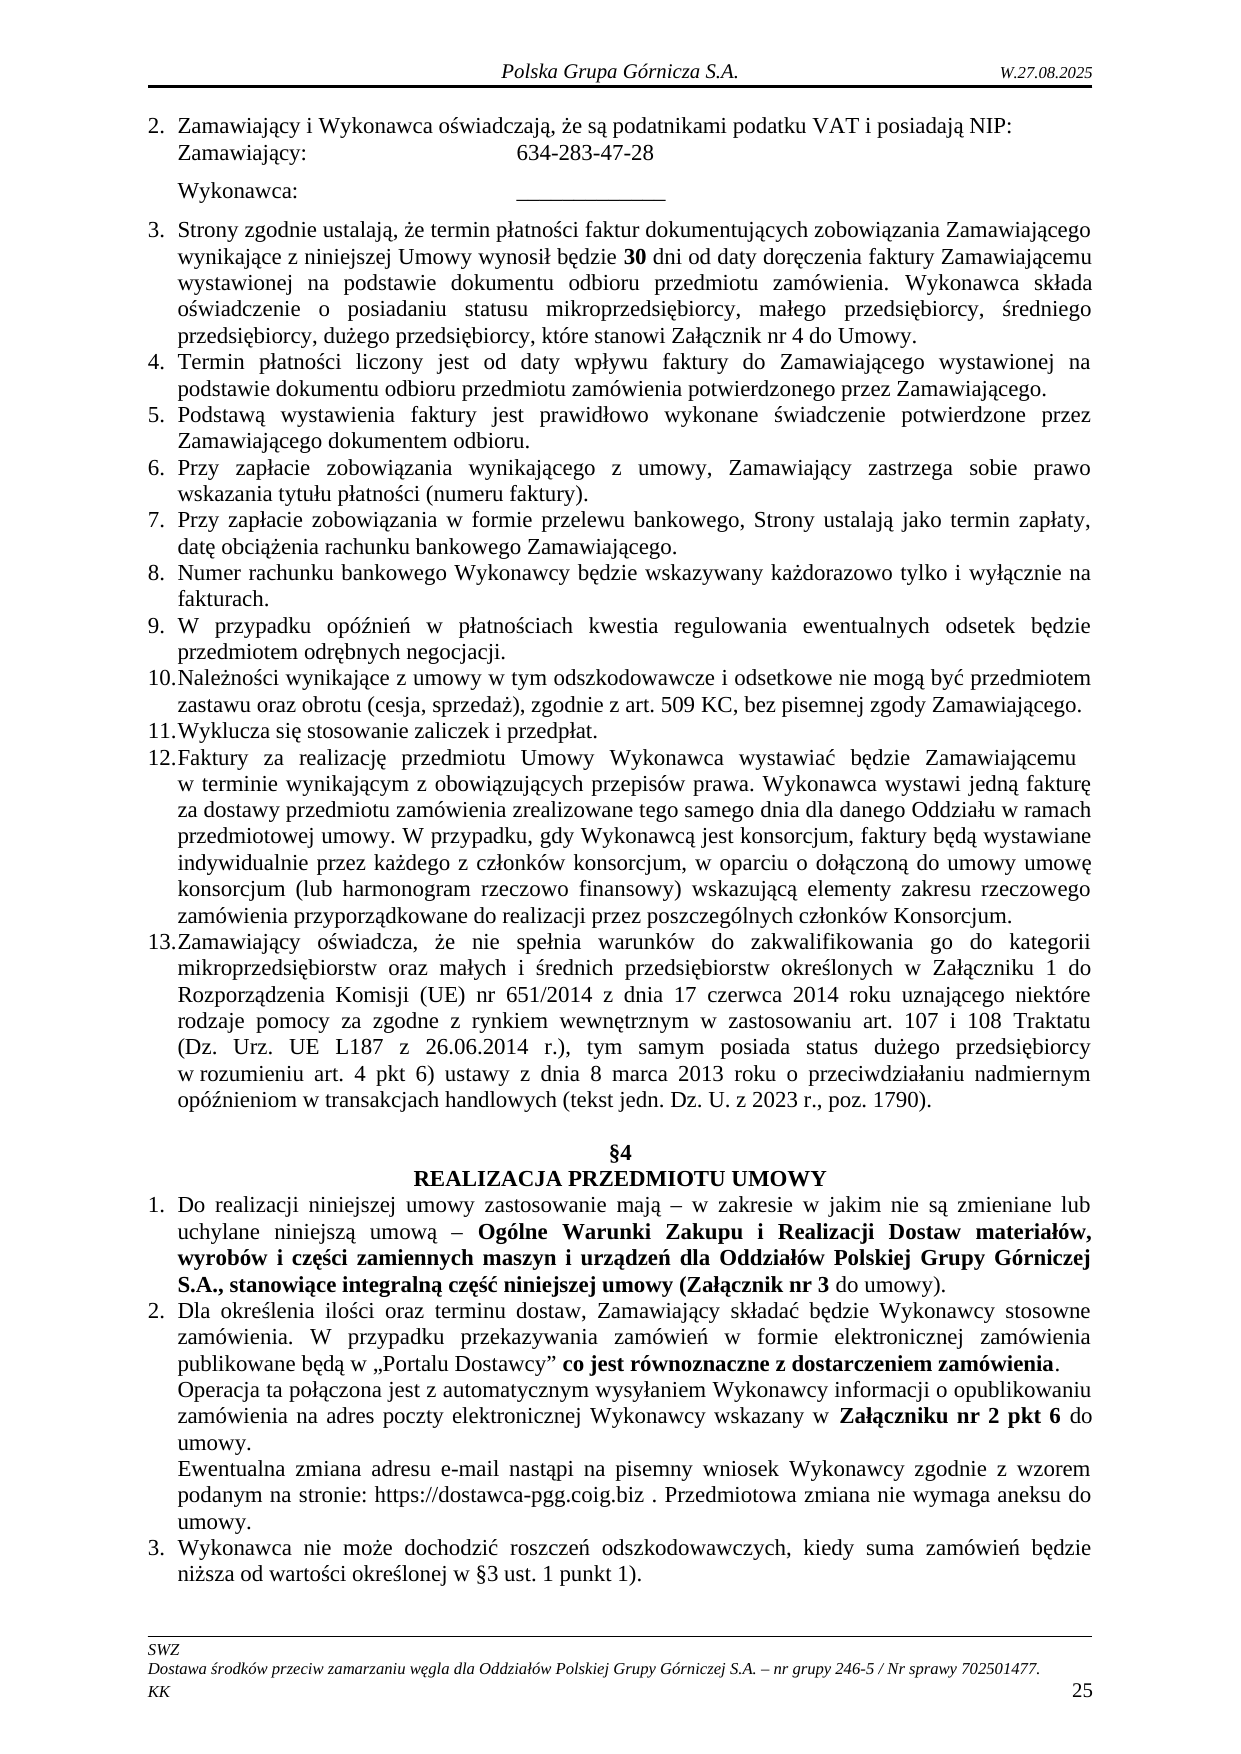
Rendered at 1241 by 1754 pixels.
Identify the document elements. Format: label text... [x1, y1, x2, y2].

text REALIZACJA PRZEDMIOTU UMOWY [148, 1165, 1092, 1192]
list Dla określenia ilości oraz terminu dostaw, Zamawiający składać będzie Wykonawcy stosowne zamówienia. W przypadku przekazywania zamówień w formie elektronicznej zamówienia publikowane będą w „Portalu Dostawcy” co jest równoznaczne z dostarczeniem zamówienia. [148, 1297, 1092, 1376]
list Faktury za realizację przedmiotu Umowy Wykonawca wystawiać będzie Zamawiającemu w terminie wynikającym z obowiązujących przepisów prawa. Wykonawca wystawi jedną fakturę za dostawy przedmiotu zamówienia zrealizowane tego samego dnia dla danego Oddziału w ramach przedmiotowej umowy. W przypadku, gdy Wykonawcą jest konsorcjum, faktury będą wystawiane indywidualnie przez każdego z członków konsorcjum, w oparciu o dołączoną do umowy umowę konsorcjum (lub harmonogram rzeczowo finansowy) wskazującą elementy zakresu rzeczowego zamówienia przyporządkowane do realizacji przez poszczególnych członków Konsorcjum. [148, 743, 1092, 928]
list Zamawiający i Wykonawca oświadczają, że są podatnikami podatku VAT i posiadają NIP: [148, 112, 1092, 139]
list Należności wynikające z umowy w tym odszkodowawcze i odsetkowe nie mogą być przedmiotem zastawu oraz obrotu (cesja, sprzedaż), zgodnie z art. 509 KC, bez pisemnej zgody Zamawiającego. [148, 664, 1092, 717]
list Zamawiający oświadcza, że nie spełnia warunków do zakwalifikowania go do kategorii mikroprzedsiębiorstw oraz małych i średnich przedsiębiorstw określonych w Załączniku 1 do Rozporządzenia Komisji (UE) nr 651/2014 z dnia 17 czerwca 2014 roku uznającego niektóre rodzaje pomocy za zgodne z rynkiem wewnętrznym w zastosowaniu art. 107 i 108 Traktatu (Dz. Urz. UE L187 z 26.06.2014 r.), tym samym posiada status dużego przedsiębiorcy w rozumieniu art. 4 pkt 6) ustawy z dnia 8 marca 2013 roku o przeciwdziałaniu nadmiernym opóźnieniom w transakcjach handlowych (tekst jedn. Dz. U. z 2023 r., poz. 1790). [148, 928, 1092, 1112]
text Ewentualna zmiana adresu e-mail nastąpi na pisemny wniosek Wykonawcy zgodnie z wzorem podanym na stronie: https://dostawca-pgg.coig.biz . Przedmiotowa zmiana nie wymaga aneksu do umowy. [148, 1455, 1092, 1534]
list Termin płatności liczony jest od daty wpływu faktury do Zamawiającego wystawionej na podstawie dokumentu odbioru przedmiotu zamówienia potwierdzonego przez Zamawiającego. [148, 348, 1092, 401]
text Zamawiający: 634-283-47-28 [148, 139, 1092, 165]
text §4 [148, 1139, 1092, 1165]
list Numer rachunku bankowego Wykonawcy będzie wskazywany każdorazowo tylko i wyłącznie na fakturach. [148, 559, 1092, 612]
list Do realizacji niniejszej umowy zastosowanie mają – w zakresie w jakim nie są zmieniane lub uchylane niniejszą umową – Ogólne Warunki Zakupu i Realizacji Dostaw materiałów, wyrobów i części zamiennych maszyn i urządzeń dla Oddziałów Polskiej Grupy Górniczej S.A., stanowiące integralną część niniejszej umowy (Załącznik nr 3 do umowy). [148, 1192, 1092, 1297]
list W przypadku opóźnień w płatnościach kwestia regulowania ewentualnych odsetek będzie przedmiotem odrębnych negocjacji. [148, 612, 1092, 664]
text Wykonawca: _____________ [148, 178, 1092, 204]
text Operacja ta połączona jest z automatycznym wysyłaniem Wykonawcy informacji o opublikowaniu zamówienia na adres poczty elektronicznej Wykonawcy wskazany w Załączniku nr 2 pkt 6 do umowy. [148, 1376, 1092, 1455]
list Przy zapłacie zobowiązania w formie przelewu bankowego, Strony ustalają jako termin zapłaty, datę obciążenia rachunku bankowego Zamawiającego. [148, 506, 1092, 559]
list Podstawą wystawienia faktury jest prawidłowo wykonane świadczenie potwierdzone przez Zamawiającego dokumentem odbioru. [148, 401, 1092, 454]
list Przy zapłacie zobowiązania wynikającego z umowy, Zamawiający zastrzega sobie prawo wskazania tytułu płatności (numeru faktury). [148, 454, 1092, 506]
list Wyklucza się stosowanie zaliczek i przedpłat. [148, 717, 1092, 743]
list Strony zgodnie ustalają, że termin płatności faktur dokumentujących zobowiązania Zamawiającego wynikające z niniejszej Umowy wynosił będzie 30 dni od daty doręczenia faktury Zamawiającemu wystawionej na podstawie dokumentu odbioru przedmiotu zamówienia. Wykonawca składa oświadczenie o posiadaniu statusu mikroprzedsiębiorcy, małego przedsiębiorcy, średniego przedsiębiorcy, dużego przedsiębiorcy, które stanowi Załącznik nr 4 do Umowy. [148, 216, 1092, 348]
list Wykonawca nie może dochodzić roszczeń odszkodowawczych, kiedy suma zamówień będzie niższa od wartości określonej w §3 ust. 1 punkt 1). [148, 1534, 1092, 1587]
